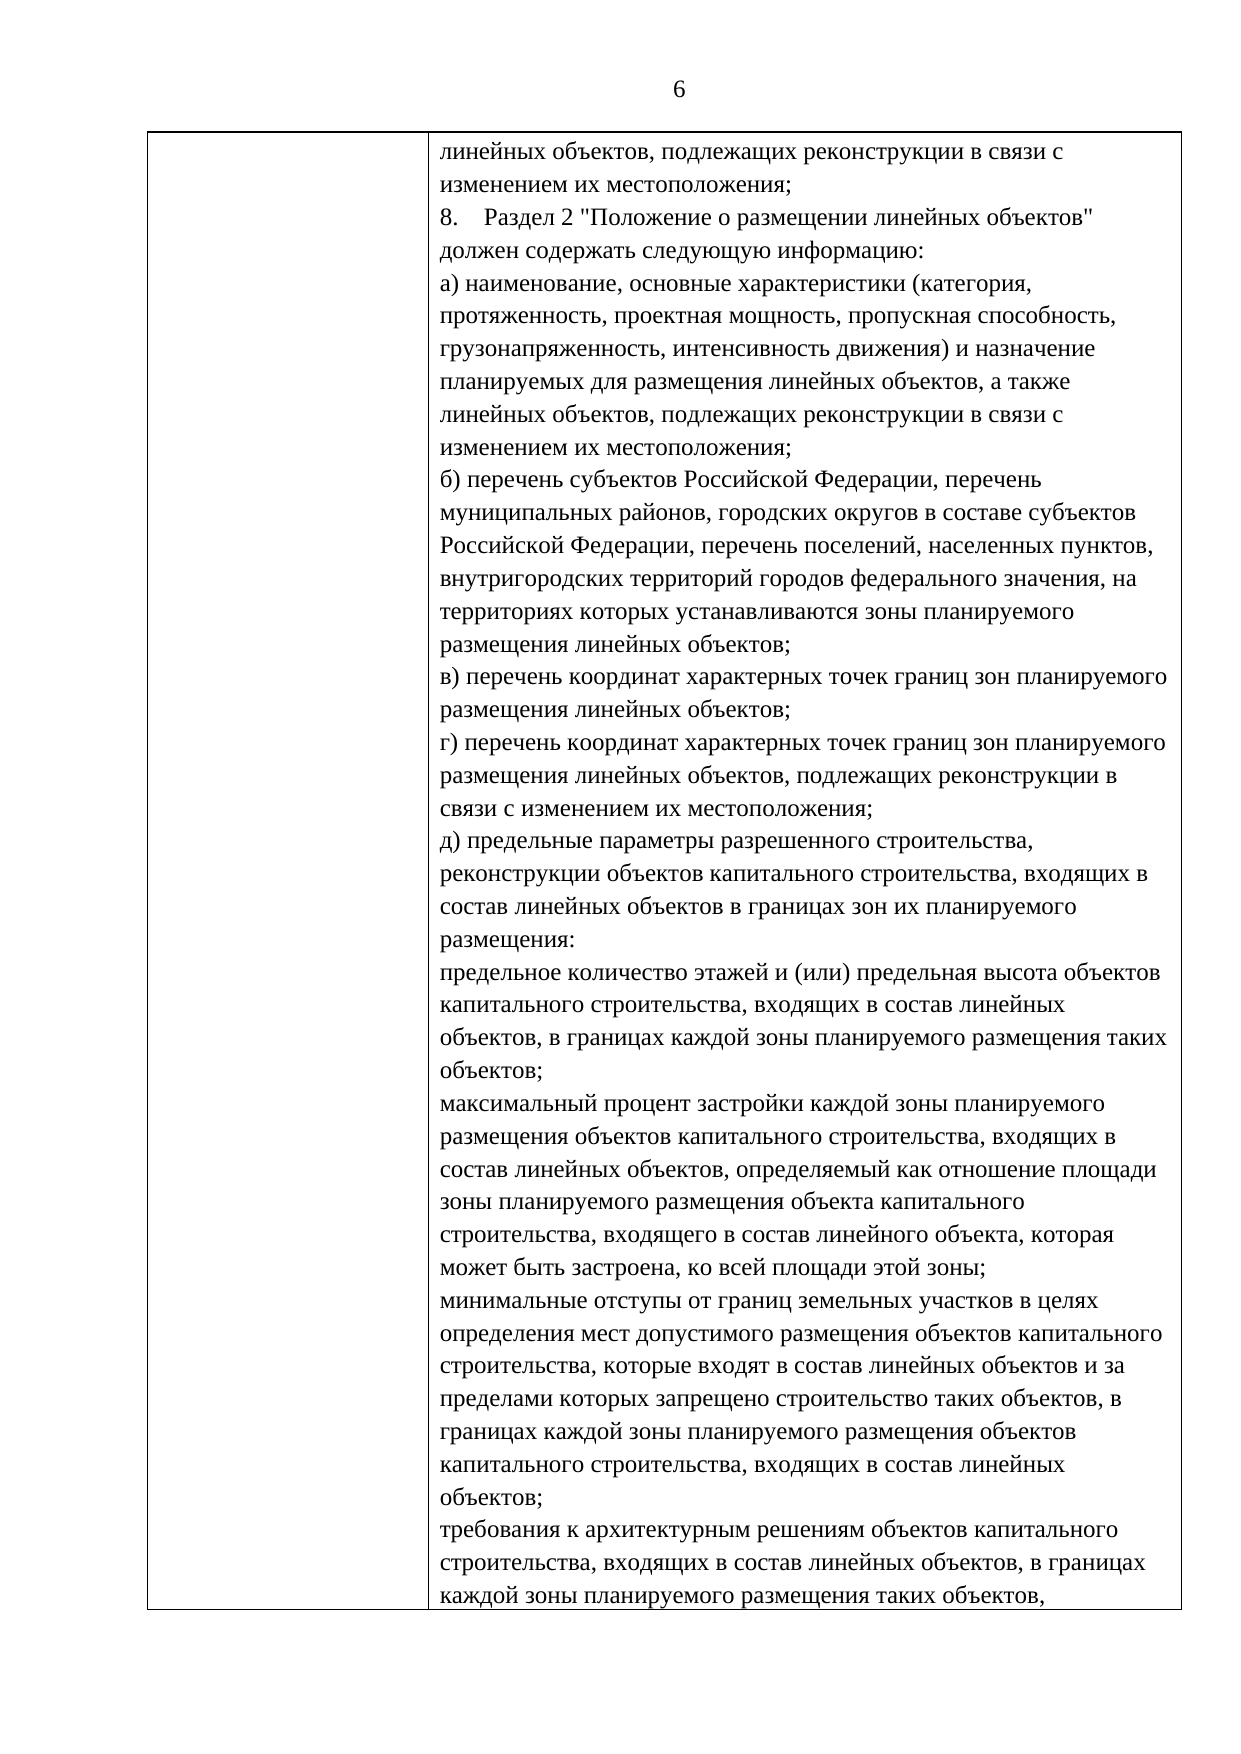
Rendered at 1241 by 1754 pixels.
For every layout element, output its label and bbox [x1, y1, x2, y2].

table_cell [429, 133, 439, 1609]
table_cell [148, 133, 428, 1609]
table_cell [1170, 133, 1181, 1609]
